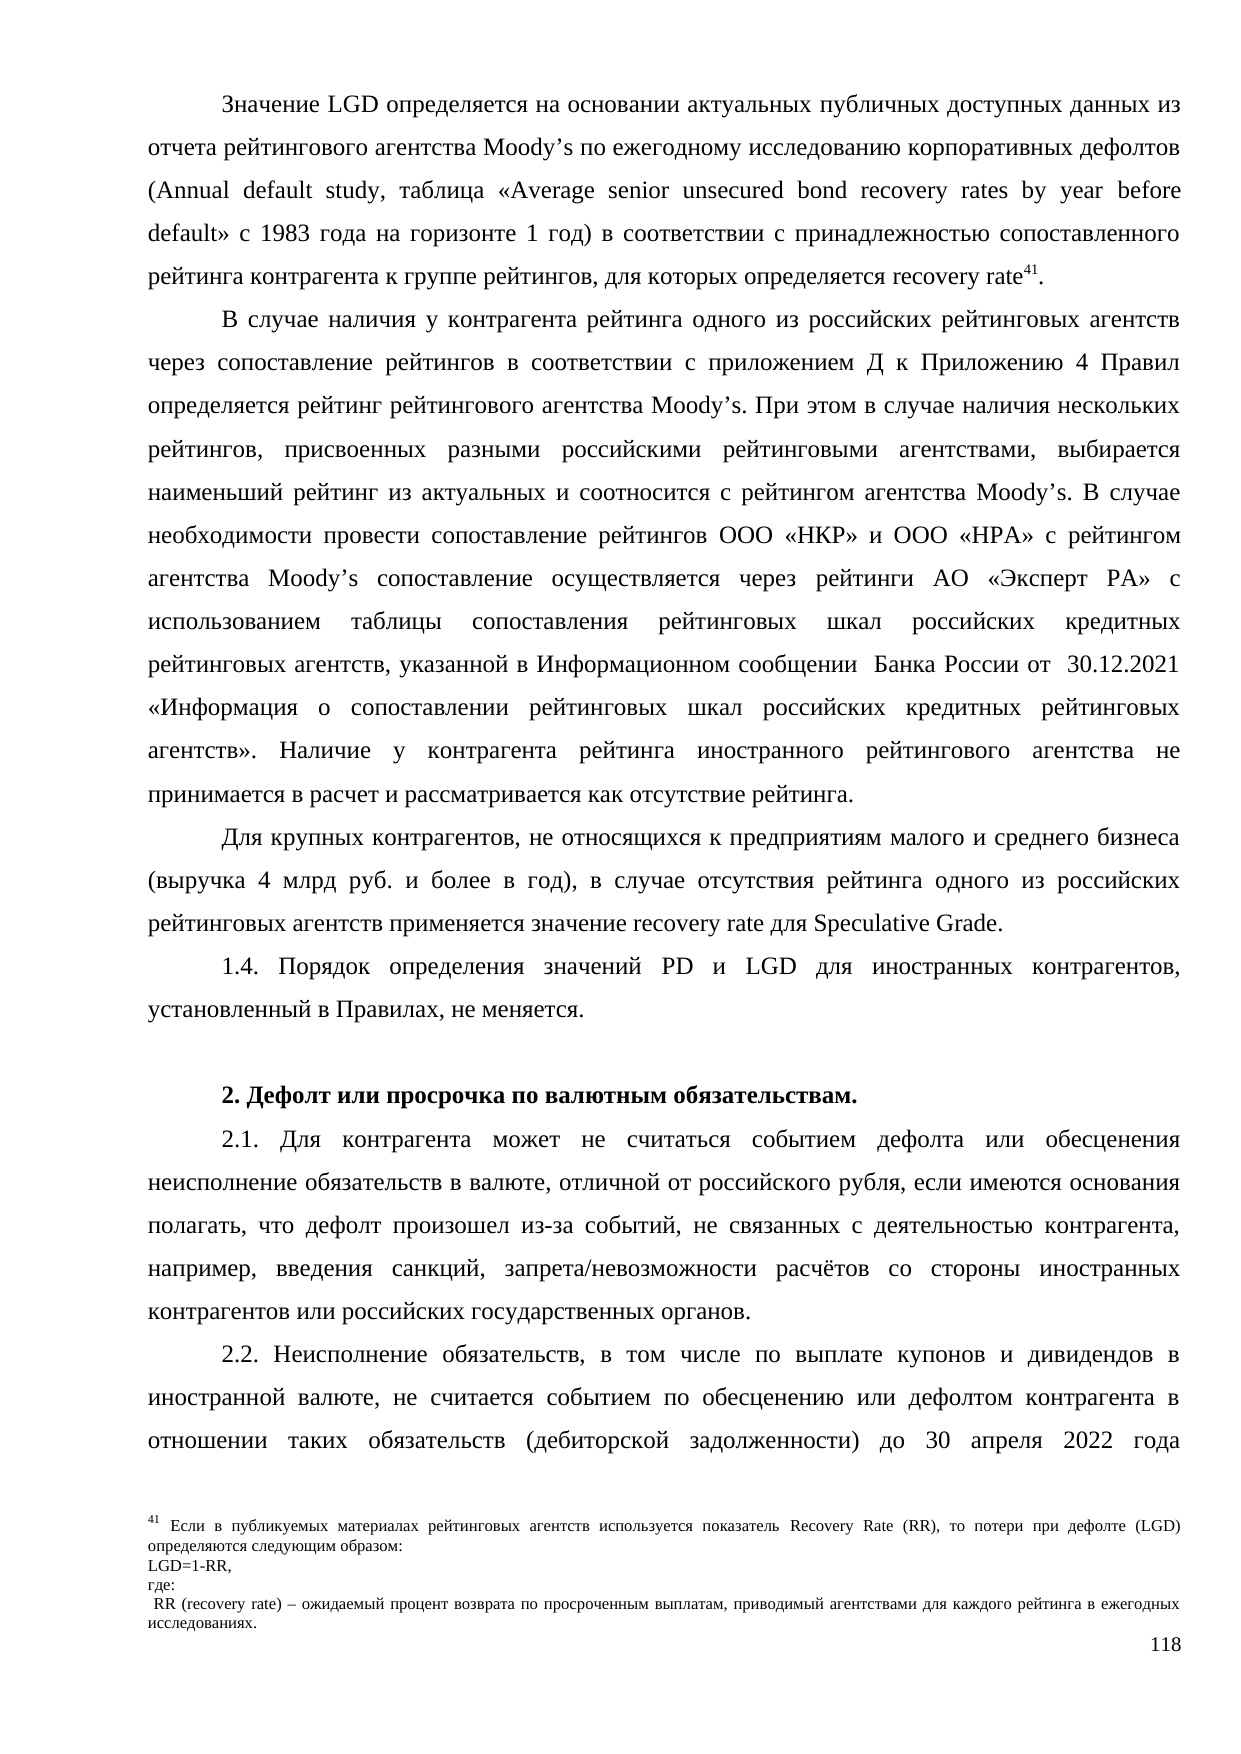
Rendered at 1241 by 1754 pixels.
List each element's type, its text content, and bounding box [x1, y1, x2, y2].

text 2. Дефолт или просрочка по валютным обязательствам. [148, 1081, 1181, 1109]
text 1.4. Порядок определения значений PD и LGD для иностранных контрагентов, установленный в Правилах, не меняется. [148, 951, 1181, 1023]
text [148, 1339, 1181, 1454]
text В случае наличия у контрагента рейтинга одного из российских рейтинговых агентств через сопоставление рейтингов в соответствии с приложением Д к Приложению 4 Правил определяется рейтинг рейтингового агентства Moody’s. При этом в случае наличия нескольких рейтингов, присвоенных разными российскими рейтинговыми агентствами, выбирается наименьший рейтинг из актуальных и соотносится с рейтингом агентства Moody’s. В случае необходимости провести сопоставление рейтингов ООО «НКР» и ООО «НРА» с рейтингом агентства Moody’s сопоставление осуществляется через рейтинги АО «Эксперт РА» с использованием таблицы сопоставления рейтинговых шкал российских кредитных рейтинговых агентств, указанной в Информационном сообщении Банка России от 30.12.2021 «Информация о сопоставлении рейтинговых шкал российских кредитных рейтинговых агентств». Наличие у контрагента рейтинга иностранного рейтингового агентства не принимается в расчет и рассматривается как отсутствие рейтинга. [148, 304, 1181, 807]
text Значение LGD определяется на основании актуальныхнего омбизнесуинга одного из российских рейтинговых агентствстности УКи.овых взаимоотношенийления справедливой стоимо публичных доступных данных из отчета рейтингового агентства Moody’s по ежегодному исследованию корпоративных дефолтов (Annual default study, таблица «Average senior unsecured bond recovery rates by year before default» с 1983 года на горизонте 1 год) в соответствии с принадлежностью сопоставленного рейтинга контрагента к группе рейтингов, для которых определяется recovery rate. [148, 89, 1181, 290]
text Для крупных контрагентов, не относящихся к предприятиям малого и среднего бизнеса (выручка 4 млрд руб. и более в год), в случае отсутствия рейтинга одного из российских рейтинговых агентств применяется значение recovery rate для Speculative Grade. [148, 822, 1181, 937]
text 2.1. Для контрагента может не считаться событием дефолта или обесценения неисполнение обязательств в валюте, отличной от российского рубля, если имеются основания полагать, что дефолт произошел из-за событий, не связанных с деятельностью контрагента, например, введения санкций, запрета/невозможности расчётов со стороны иностранных контрагентов или российских государственных органов. [148, 1124, 1181, 1325]
